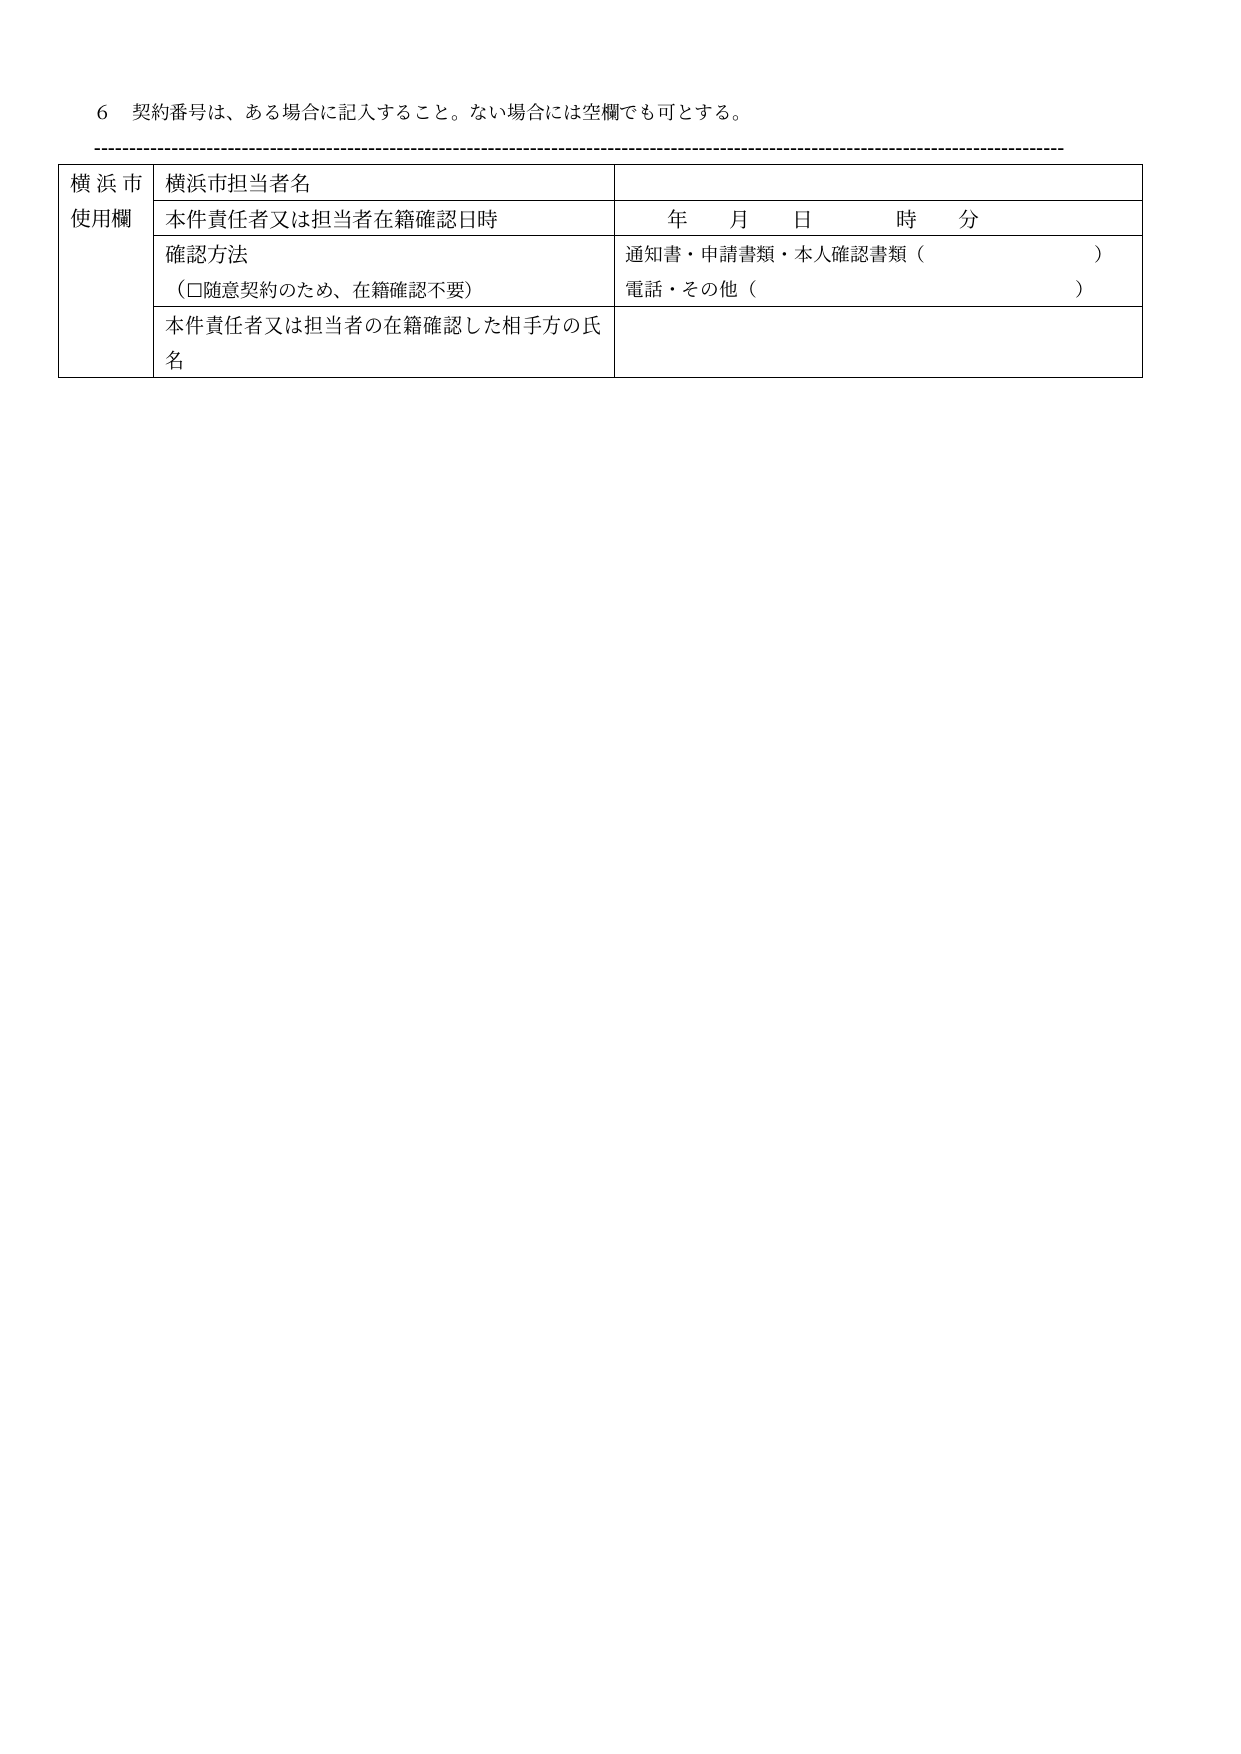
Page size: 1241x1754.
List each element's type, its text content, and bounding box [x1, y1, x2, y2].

table_cell [615, 307, 1142, 377]
table_cell 年 月 日 時 分 [615, 201, 1142, 235]
table_header 横浜市使用欄 [59, 165, 153, 377]
table_cell 本件責任者又は担当者の在籍確認した相手方の氏名 [154, 307, 614, 377]
table_cell 通知書・申請書類・本人確認書類（ ） 電話・その他（ ） [615, 236, 1142, 306]
table_header 横浜市担当者名 [154, 165, 614, 199]
table_header [615, 165, 1142, 199]
table_cell 本件責任者又は担当者在籍確認日時 [154, 201, 614, 235]
text ６ 契約番号は、ある場合に記入すること。ない場合には空欄でも可とする。 [94, 94, 1146, 129]
table_cell 確認方法 （随意契約のため、在籍確認不要） [154, 236, 614, 306]
text ------------------------------------------------------------------------------------------------------------------------------------------ [94, 129, 1146, 164]
